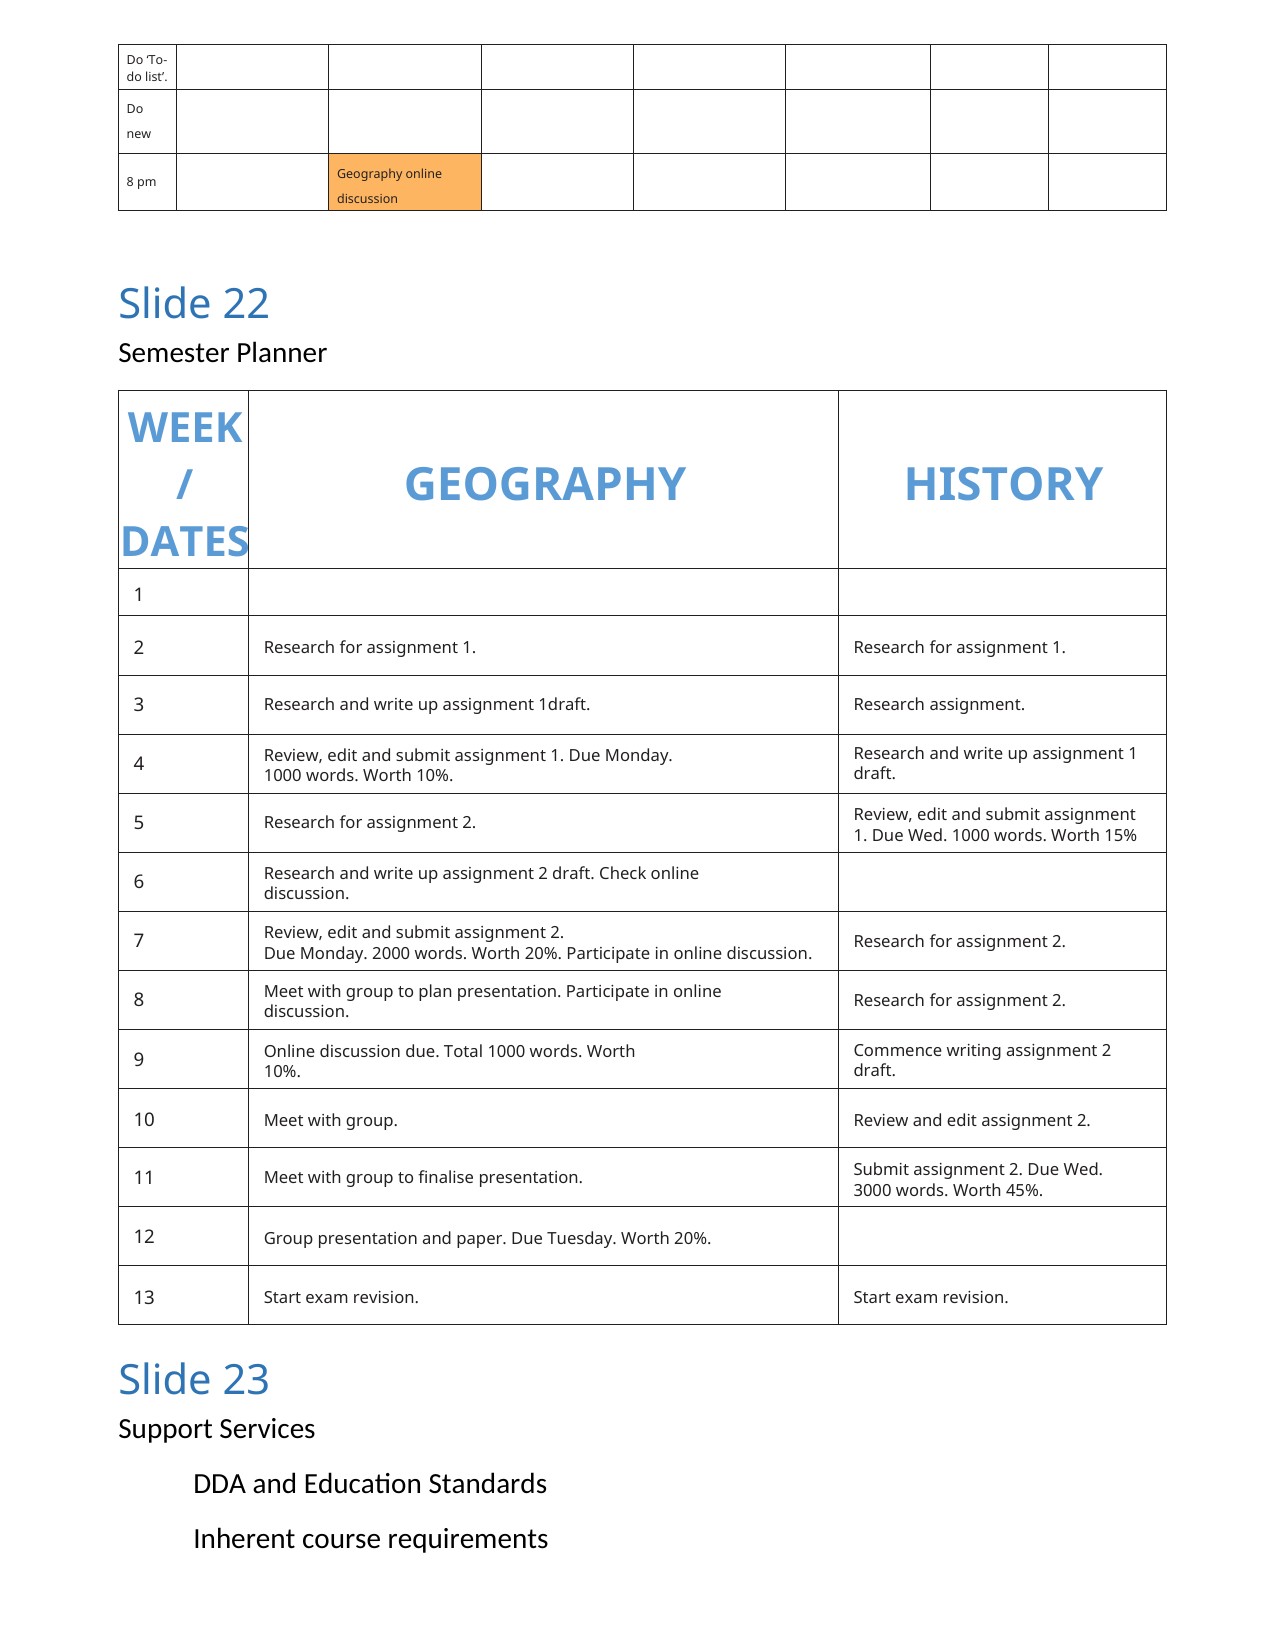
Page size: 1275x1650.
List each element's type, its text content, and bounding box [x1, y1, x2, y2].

table_cell [786, 154, 930, 210]
table_cell Research and write up assignment 1 draft. [839, 735, 1166, 793]
table_cell Research for assignment 1. [249, 616, 838, 674]
table_cell Start exam revision. [839, 1266, 1166, 1324]
table_cell Meet with group to plan presentation. Participate in online discussion. [249, 971, 838, 1029]
table_cell Online discussion due. Total 1000 words. Worth 10%. [249, 1030, 838, 1088]
table_cell 4 [119, 735, 248, 793]
table_cell Submit assignment 2. Due Wed. 3000 words. Worth 45%. [839, 1148, 1166, 1206]
table_cell 2 [119, 616, 248, 674]
table_cell Research for assignment 1. [839, 616, 1166, 674]
table_cell [482, 45, 633, 89]
table_cell [634, 45, 785, 89]
table_cell 11 [119, 1148, 248, 1206]
text DDA and Education Standards [193, 1465, 1167, 1501]
table_cell Meet with group. [249, 1089, 838, 1147]
table_cell [634, 90, 785, 153]
table_cell Commence writing assignment 2 draft. [839, 1030, 1166, 1088]
table_cell 9 [119, 1030, 248, 1088]
table_cell [1049, 154, 1166, 210]
table_cell Research for assignment 2. [839, 971, 1166, 1029]
table_cell [1049, 90, 1166, 153]
subtitle Slide 23 [118, 1350, 1167, 1406]
table_cell 13 [119, 1266, 248, 1324]
table_cell [786, 90, 930, 153]
table_cell [482, 154, 633, 210]
table_cell [249, 569, 838, 615]
table_cell [931, 45, 1048, 89]
table_cell [839, 1207, 1166, 1265]
table_cell 5 [119, 794, 248, 852]
table_cell Research and write up assignment 1draft. [249, 676, 838, 733]
table_cell Group presentation and paper. Due Tuesday. Worth 20%. [249, 1207, 838, 1265]
table_cell Meet with group to finalise presentation. [249, 1148, 838, 1206]
table_cell 3 [119, 676, 248, 733]
table_cell Research for assignment 2. [839, 912, 1166, 970]
table_cell Review, edit and submit assignment 2. Due Monday. 2000 words. Worth 20%. Participate in online discussion. [249, 912, 838, 970]
text Inherent course requirements [193, 1520, 1167, 1556]
table_cell [931, 154, 1048, 210]
table_cell [329, 45, 481, 89]
text Support Services [118, 1410, 1167, 1445]
table_cell Start exam revision. [249, 1266, 838, 1324]
table_cell 1 [119, 569, 248, 615]
table_cell 7 [119, 912, 248, 970]
table_cell [1049, 45, 1166, 89]
table_cell Review and edit assignment 2. [839, 1089, 1166, 1147]
table_cell Geography online discussion [329, 154, 481, 210]
table_cell [931, 90, 1048, 153]
table_cell [177, 90, 328, 153]
table_cell Research for assignment 2. [249, 794, 838, 852]
table_cell [177, 45, 328, 89]
subtitle Slide 22 [118, 274, 1167, 331]
table_header WEEK/DATES [119, 391, 248, 568]
table_cell 12 [119, 1207, 248, 1265]
table_cell Do new weekly planner. [119, 90, 176, 153]
table_cell Research assignment. [839, 676, 1166, 733]
table_cell 6 [119, 853, 248, 911]
table_cell [329, 90, 481, 153]
table_cell [634, 154, 785, 210]
table_cell [839, 853, 1166, 911]
table_cell [482, 90, 633, 153]
table_header GEOGRAPHY [249, 391, 838, 568]
table_cell [786, 45, 930, 89]
table_cell [177, 154, 328, 210]
table_header HISTORY [839, 391, 1166, 568]
table_cell Review, edit and submit assignment 1. Due Monday. 1000 words. Worth 10%. [249, 735, 838, 793]
table_cell 8 [119, 971, 248, 1029]
table_cell 8 pm [119, 154, 176, 210]
text Semester Planner [118, 334, 1167, 370]
table_cell Review, edit and submit assignment 1. Due Wed. 1000 words. Worth 15% [839, 794, 1166, 852]
table_cell Do ‘To-do list’. [119, 45, 176, 89]
table_cell 10 [119, 1089, 248, 1147]
table_cell Research and write up assignment 2 draft. Check online discussion. [249, 853, 838, 911]
table_cell [839, 569, 1166, 615]
